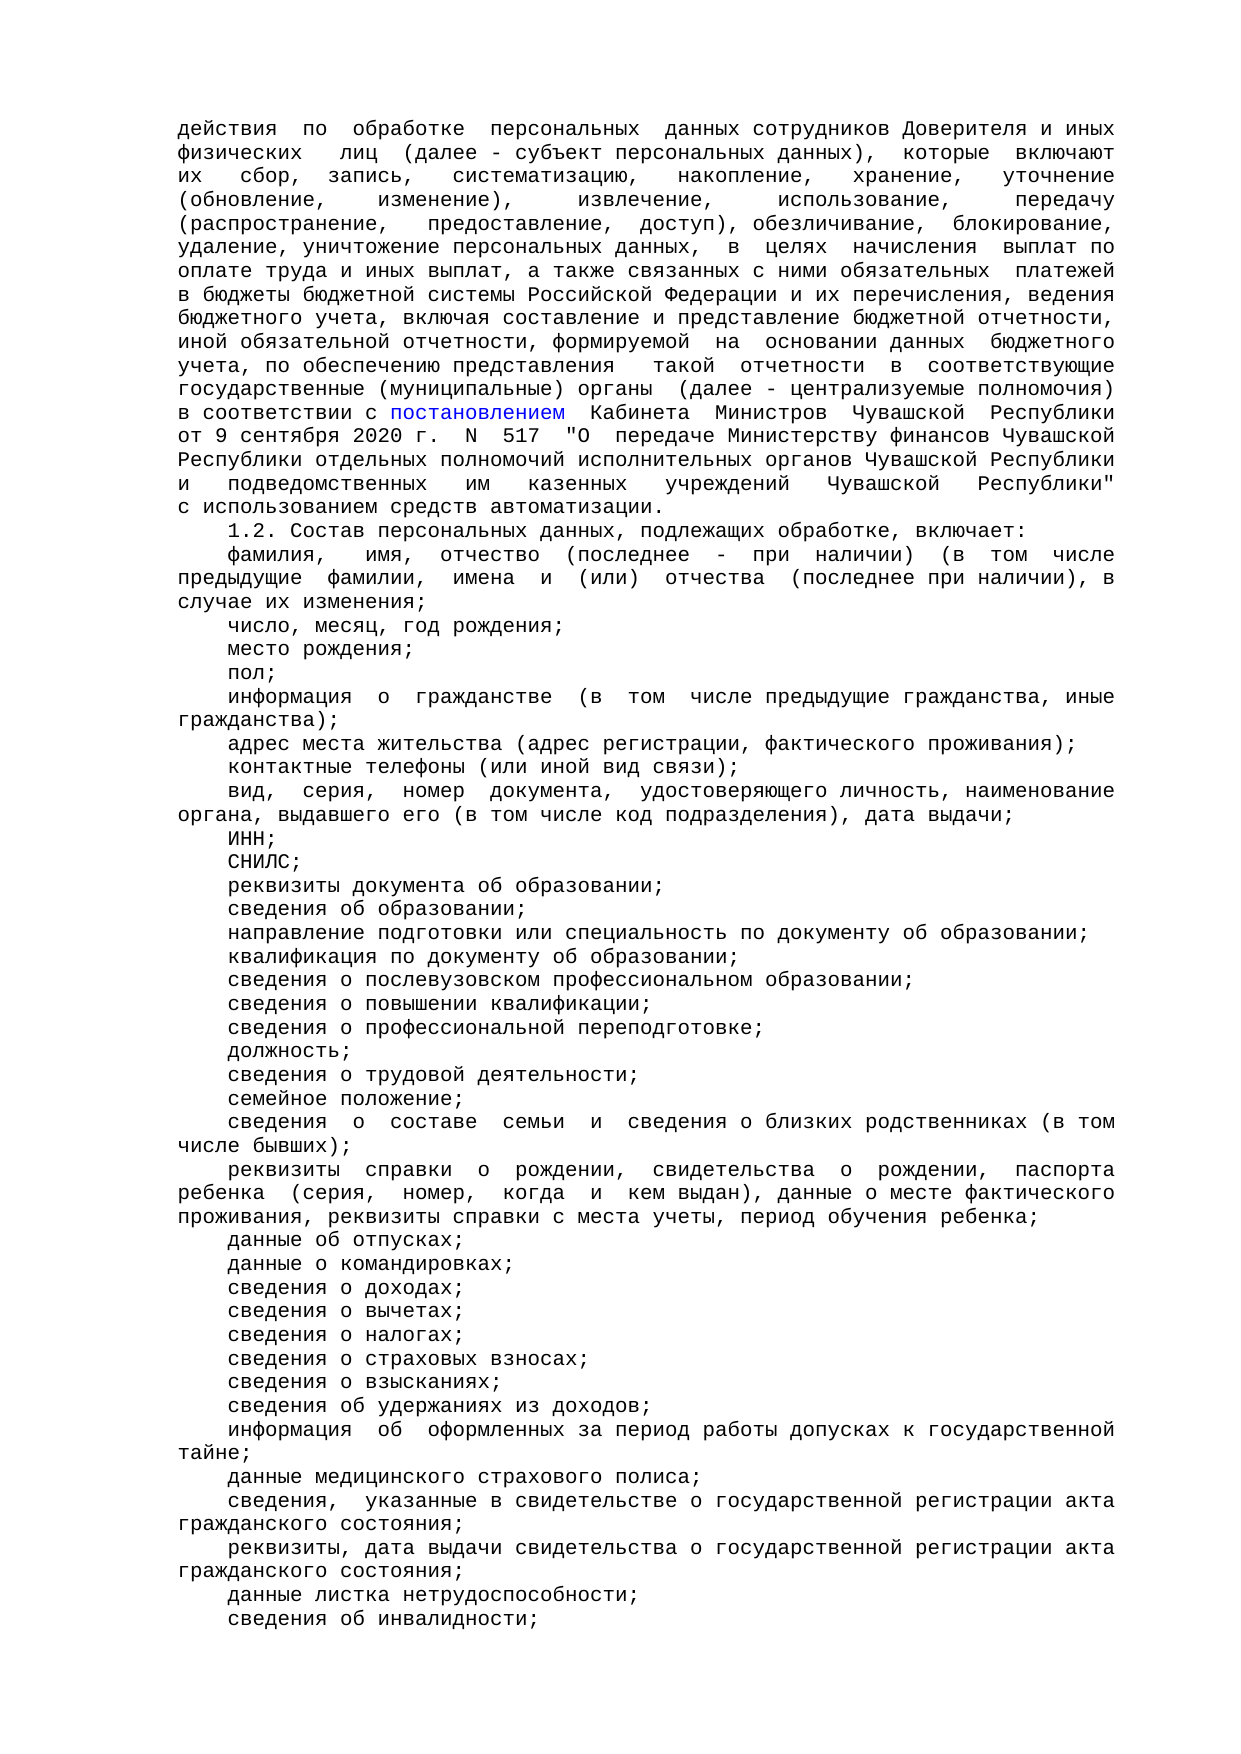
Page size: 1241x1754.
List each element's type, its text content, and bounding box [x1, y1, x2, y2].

text сведения о трудовой деятельности; [177, 1064, 1152, 1088]
text сведения об инвалидности; [177, 1608, 1152, 1631]
text от 9 сентября 2020 г. N 517 "О передаче Министерству финансов Чувашской [177, 426, 1152, 449]
text сведения о профессиональной переподготовке; [177, 1017, 1152, 1040]
text 1.2. Состав персональных данных, подлежащих обработке, включает: [177, 520, 1152, 544]
text реквизиты документа об образовании; [177, 875, 1152, 898]
text с использованием средств автоматизации. [177, 496, 1152, 520]
text и подведомственных им казенных учреждений Чувашской Республики" [177, 473, 1152, 496]
text оплате труда и иных выплат, а также связанных с ними обязательных платежей [177, 260, 1152, 284]
text сведения об образовании; [177, 898, 1152, 922]
text предыдущие фамилии, имена и (или) отчества (последнее при наличии), в [177, 567, 1152, 591]
text фамилия, имя, отчество (последнее - при наличии) (в том числе [177, 544, 1152, 567]
text информация об оформленных за период работы допусках к государственной [177, 1419, 1152, 1442]
text Республики отдельных полномочий исполнительных органов Чувашской Республики [177, 449, 1152, 473]
text удаление, уничтожение персональных данных, в целях начисления выплат по [177, 236, 1152, 260]
text (распространение, предоставление, доступ), обезличивание, блокирование, [177, 213, 1152, 236]
text должность; [177, 1040, 1152, 1064]
text СНИЛС; [177, 851, 1152, 875]
text данные медицинского страхового полиса; [177, 1466, 1152, 1489]
text бюджетного учета, включая составление и представление бюджетной отчетности, [177, 307, 1152, 331]
text сведения о составе семьи и сведения о близких родственниках (в том [177, 1111, 1152, 1135]
text (обновление, изменение), извлечение, использование, передачу [177, 189, 1152, 213]
text органа, выдавшего его (в том числе код подразделения), дата выдачи; [177, 804, 1152, 827]
text реквизиты справки о рождении, свидетельства о рождении, паспорта [177, 1158, 1152, 1182]
text числе бывших); [177, 1135, 1152, 1158]
text в бюджеты бюджетной системы Российской Федерации и их перечисления, ведения [177, 284, 1152, 307]
text сведения о доходах; [177, 1277, 1152, 1300]
text пол; [177, 662, 1152, 686]
text сведения о послевузовском профессиональном образовании; [177, 969, 1152, 993]
text контактные телефоны (или иной вид связи); [177, 757, 1152, 780]
text иной обязательной отчетности, формируемой на основании данных бюджетного [177, 331, 1152, 354]
text сведения о вычетах; [177, 1300, 1152, 1324]
text гражданского состояния; [177, 1561, 1152, 1584]
text информация о гражданстве (в том числе предыдущие гражданства, иные [177, 686, 1152, 709]
text гражданства); [177, 709, 1152, 733]
text квалификация по документу об образовании; [177, 946, 1152, 969]
text проживания, реквизиты справки с места учеты, период обучения ребенка; [177, 1206, 1152, 1229]
text государственные (муниципальные) органы (далее - централизуемые полномочия) [177, 378, 1152, 402]
text сведения о налогах; [177, 1324, 1152, 1348]
text в соответствии с постановлением Кабинета Министров Чувашской Республики [177, 402, 1152, 426]
text данные листка нетрудоспособности; [177, 1584, 1152, 1608]
text тайне; [177, 1442, 1152, 1466]
text сведения об удержаниях из доходов; [177, 1395, 1152, 1419]
text ребенка (серия, номер, когда и кем выдан), данные о месте фактического [177, 1182, 1152, 1206]
text учета, по обеспечению представления такой отчетности в соответствующие [177, 354, 1152, 378]
text адрес места жительства (адрес регистрации, фактического проживания); [177, 733, 1152, 757]
text число, месяц, год рождения; [177, 615, 1152, 638]
text гражданского состояния; [177, 1513, 1152, 1537]
text данные об отпусках; [177, 1229, 1152, 1253]
text сведения о взысканиях; [177, 1371, 1152, 1395]
text место рождения; [177, 638, 1152, 662]
text реквизиты, дата выдачи свидетельства о государственной регистрации акта [177, 1537, 1152, 1561]
text вид, серия, номер документа, удостоверяющего личность, наименование [177, 780, 1152, 804]
text семейное положение; [177, 1088, 1152, 1111]
text данные о командировках; [177, 1253, 1152, 1277]
text действия по обработке персональных данных сотрудников Доверителя и иных [177, 118, 1152, 142]
text их сбор, запись, систематизацию, накопление, хранение, уточнение [177, 165, 1152, 189]
text сведения о страховых взносах; [177, 1348, 1152, 1371]
text сведения о повышении квалификации; [177, 993, 1152, 1017]
text ИНН; [177, 827, 1152, 851]
text направление подготовки или специальность по документу об образовании; [177, 922, 1152, 946]
text физических лиц (далее - субъект персональных данных), которые включают [177, 142, 1152, 165]
text случае их изменения; [177, 591, 1152, 615]
text сведения, указанные в свидетельстве о государственной регистрации акта [177, 1489, 1152, 1513]
